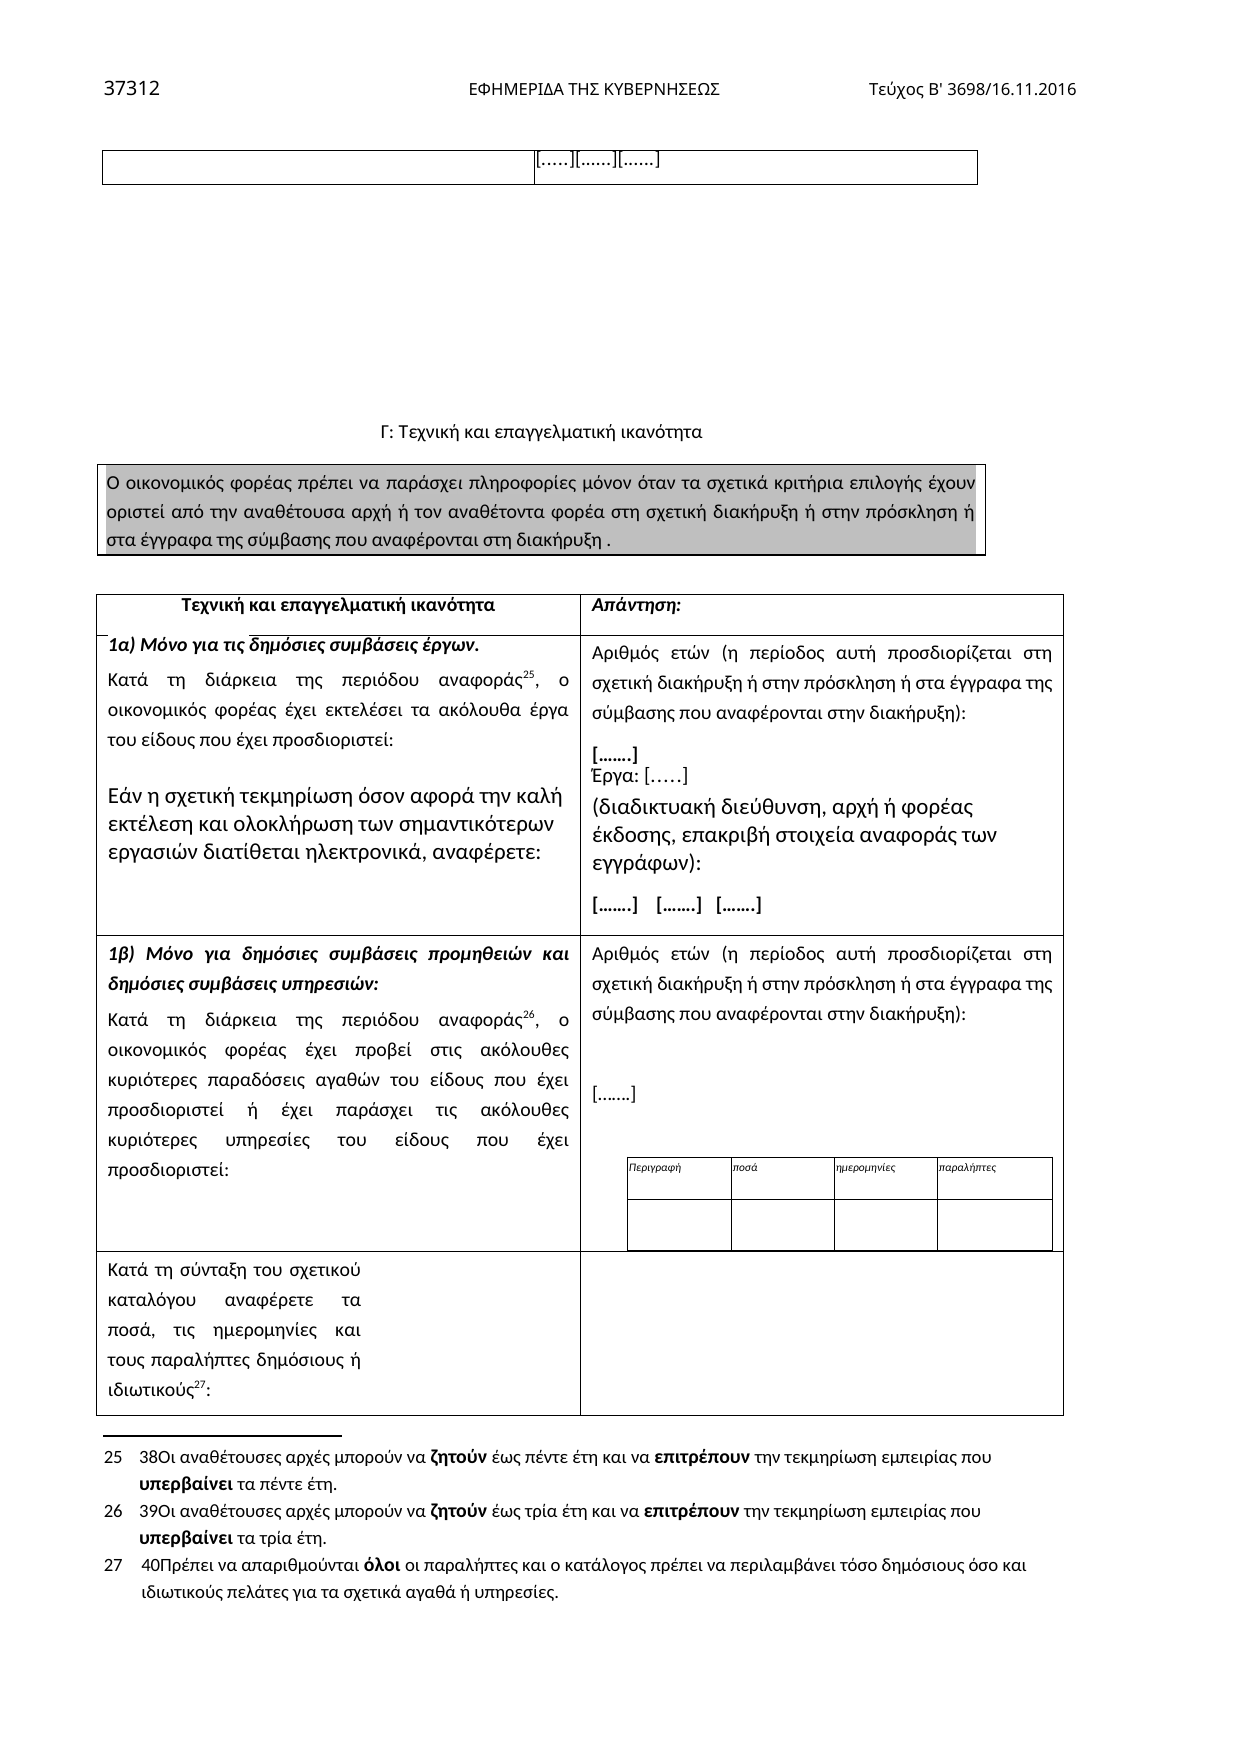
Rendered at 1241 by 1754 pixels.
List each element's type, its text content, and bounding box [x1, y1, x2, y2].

table_header Τεχνική και επαγγελματική ικανότητα [97, 595, 580, 635]
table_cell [97, 1252, 580, 1415]
table_cell Αριθμός ετών (η περίοδος αυτή προσδιορίζεται στη σχετική διακήρυξη ή στην πρόσκληση ή στα έγγραφα της σύμβασης που αναφέρονται στην διακήρυξη): […….] Έργα: [ ] (διαδικτυακή διεύθυνση, αρχή ή φορέας έκδοσης, επακριβή στοιχεία αναφοράς των εγγράφων): […….] […….] […….] [581, 636, 1063, 935]
table_cell 1α) Μόνο για τις δημόσιες συμβάσεις έργων. Κατά τη διάρκεια της περιόδου αναφοράς, ο οικονομικός φορέας έχει εκτελέσει τα ακόλουθα έργα του είδους που έχει προσδιοριστεί: Εάν η σχετική τεκμηρίωση όσον αφορά την καλή εκτέλεση και ολοκλήρωση των σημαντικότερων εργασιών διατίθεται ηλεκτρονικά, αναφέρετε: [97, 636, 580, 935]
table_cell 1β) Μόνο για δημόσιες συμβάσεις προμηθειών και δημόσιες συμβάσεις υπηρεσιών: Κατά τη διάρκεια της περιόδου αναφοράς, ο οικονομικός φορέας έχει προβεί στις ακόλουθες κυριότερες παραδόσεις αγαθών του είδους που έχει προσδιοριστεί ή έχει παράσχει τις ακόλουθες κυριότερες υπηρεσίες του είδους που έχει προσδιοριστεί: [97, 936, 580, 1251]
table_header Απάντηση: [581, 595, 1063, 635]
table_cell [581, 1252, 1063, 1415]
table_cell Αριθμός ετών (η περίοδος αυτή προσδιορίζεται στη σχετική διακήρυξη ή στην πρόσκληση ή στα έγγραφα της σύμβασης που αναφέρονται στην διακήρυξη): […….] [581, 936, 1063, 1251]
table_cell [103, 151, 534, 184]
text Γ: Τεχνική και επαγγελματική ικανότητα [381, 422, 1053, 442]
table_cell [ ][ ][ ] [535, 151, 977, 184]
